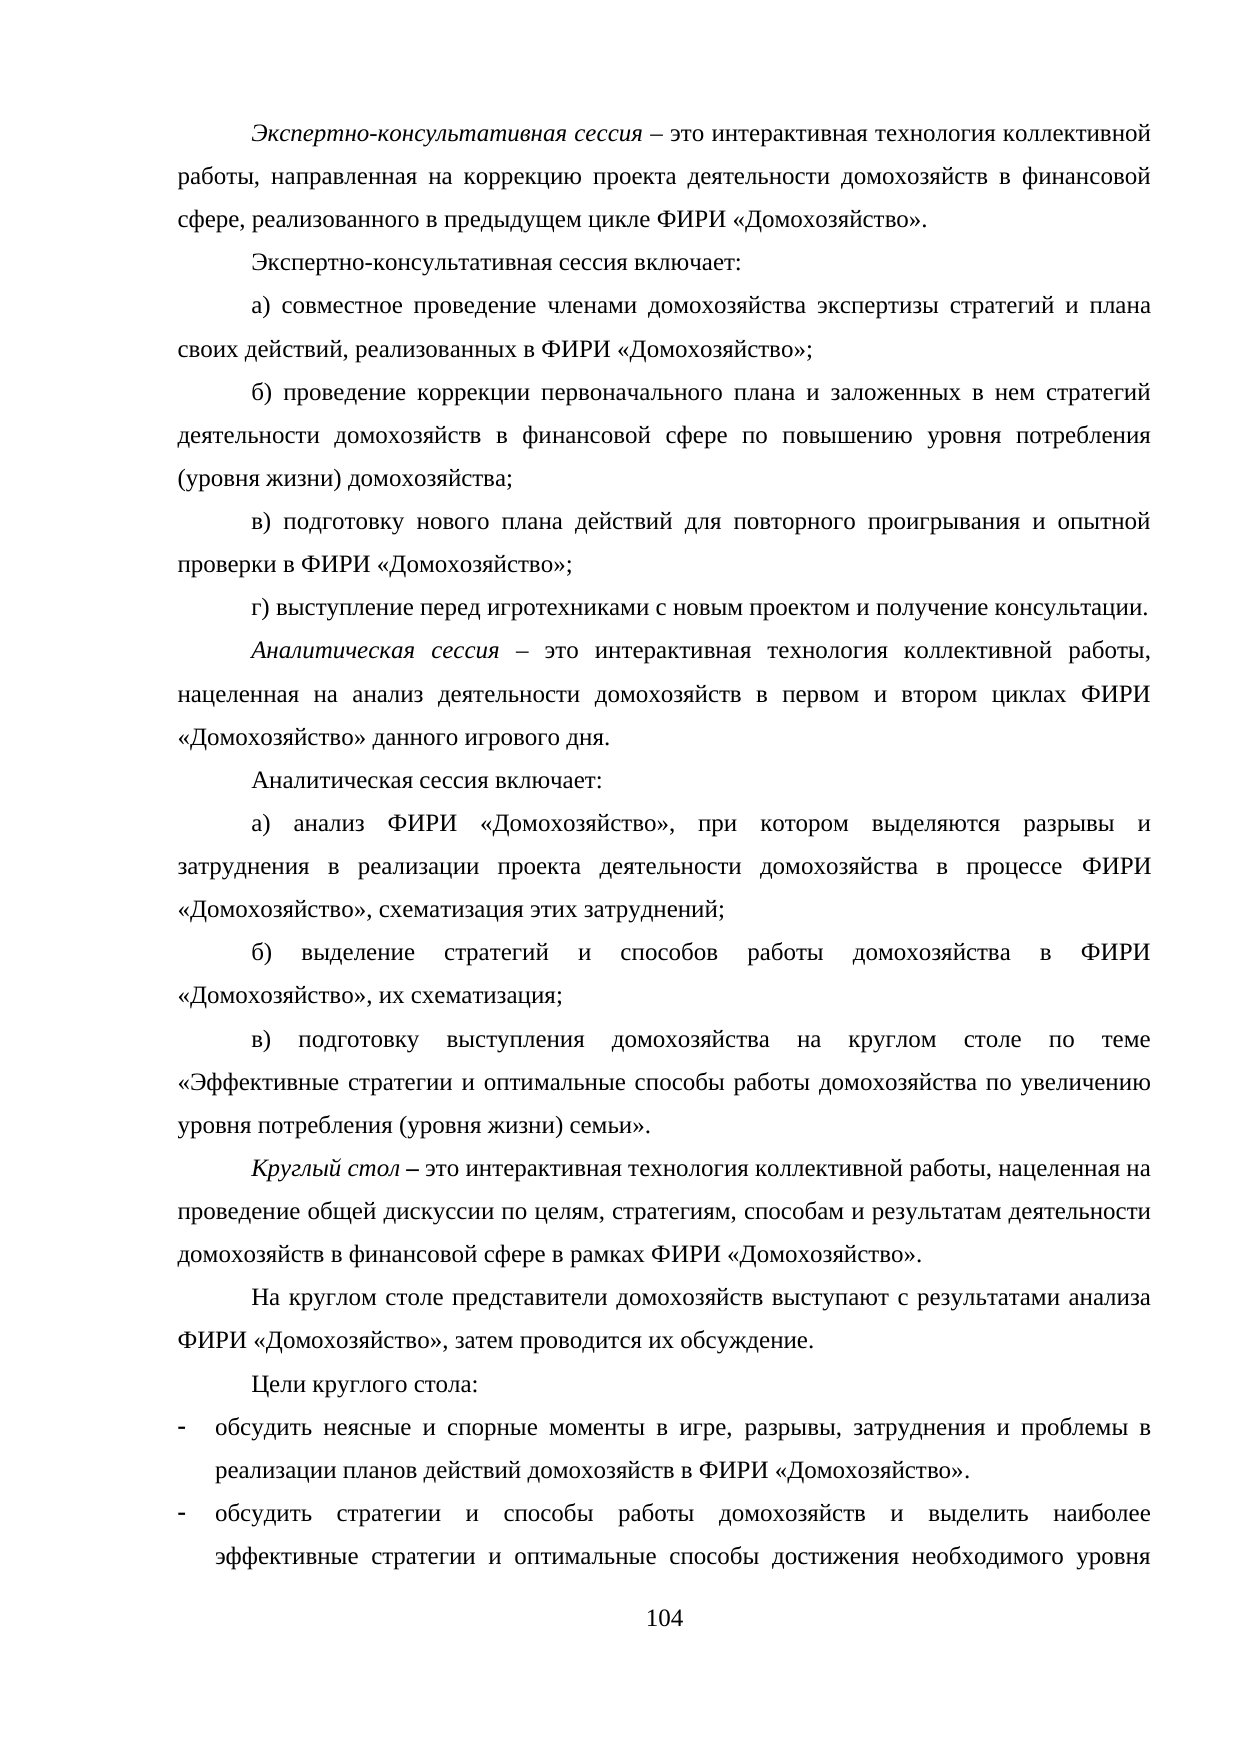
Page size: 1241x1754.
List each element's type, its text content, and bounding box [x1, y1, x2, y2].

text Экспертно-консультативная сессия – это интерактивная технология коллективной работы, направленная на коррекцию проекта деятельности домохозяйств в финансовой сфере, реализованного в предыдущем цикле ФИРИ «Домохозяйство». [177, 118, 1152, 233]
text Экспертно-консультативная сессия включает: [177, 247, 1152, 276]
text а) анализ ФИРИ «Домохозяйство», при котором выделяются разрывы и затруднения в реализации проекта деятельности домохозяйства в процессе ФИРИ «Домохозяйство», схематизация этих затруднений; [177, 808, 1152, 923]
text в) подготовку нового плана действий для повторного проигрывания и опытной проверки в ФИРИ «Домохозяйство»; [177, 506, 1152, 578]
text в) подготовку выступления домохозяйства на круглом столе по теме «Эффективные стратегии и оптимальные способы работы домохозяйства по увеличению уровня потребления (уровня жизни) семьи». [177, 1024, 1152, 1139]
text Круглый стол – это интерактивная технология коллективной работы, нацеленная на проведение общей дискуссии по целям, стратегиям, способам и результатам деятельности домохозяйств в финансовой сфере в рамках ФИРИ «Домохозяйство». [177, 1153, 1152, 1268]
text б) выделение стратегий и способов работы домохозяйства в ФИРИ «Домохозяйство», их схематизация; [177, 937, 1152, 1009]
list обсудить неясные и спорные моменты в игре, разрывы, затруднения и проблемы в реализации планов действий домохозяйств в ФИРИ «Домохозяйство». [177, 1412, 1152, 1484]
text а) совместное проведение членами домохозяйства экспертизы стратегий и плана своих действий, реализованных в ФИРИ «Домохозяйство»; [177, 291, 1152, 362]
text На круглом столе представители домохозяйств выступают с результатами анализа ФИРИ «Домохозяйство», затем проводится их обсуждение. [177, 1282, 1152, 1354]
text б) проведение коррекции первоначального плана и заложенных в нем стратегий деятельности домохозяйств в финансовой сфере по повышению уровня потребления (уровня жизни) домохозяйства; [177, 377, 1152, 492]
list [177, 1498, 1152, 1570]
text Аналитическая сессия включает: [177, 765, 1152, 794]
text Аналитическая сессия – это интерактивная технология коллективной работы, нацеленная на анализ деятельности домохозяйств в первом и втором циклах ФИРИ «Домохозяйство» данного игрового дня. [177, 636, 1152, 751]
text Цели круглого стола: [177, 1369, 1152, 1397]
text г) выступление перед игротехниками с новым проектом и получение консультации. [177, 592, 1152, 621]
